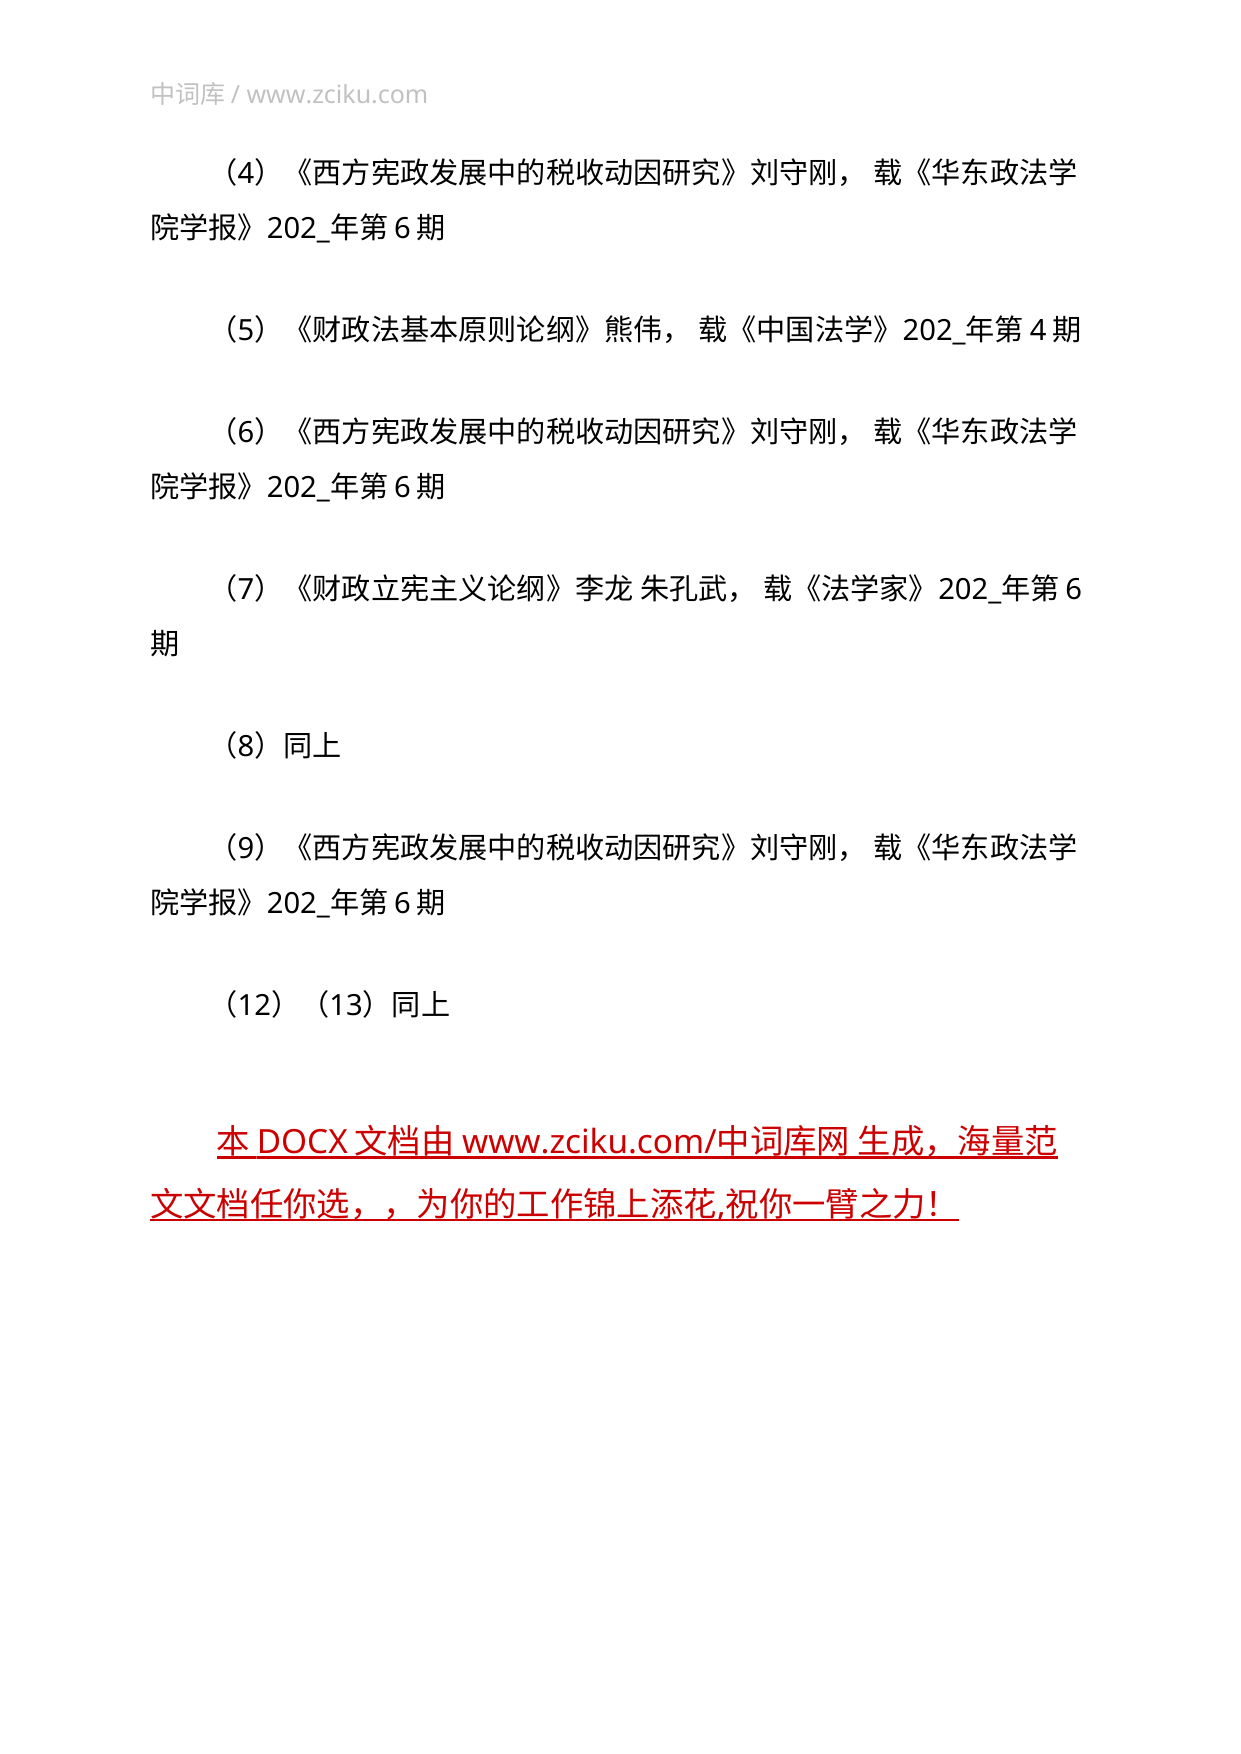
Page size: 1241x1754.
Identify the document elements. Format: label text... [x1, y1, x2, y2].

text （6）《西方宪政发展中的税收动因研究》刘守刚， 载《华东政法学院学报》202_年第6期 [150, 409, 1090, 506]
text （5）《财政法基本原则论纲》熊伟， 载《中国法学》202_年第4期 [150, 307, 1090, 349]
text （9）《西方宪政发展中的税收动因研究》刘守刚， 载《华东政法学院学报》202_年第6期 [150, 825, 1090, 922]
text （7）《财政立宪主义论纲》李龙 朱孔武， 载《法学家》202_年第6期 [150, 566, 1090, 663]
text （4）《西方宪政发展中的税收动因研究》刘守刚， 载《华东政法学院学报》202_年第6期 [150, 150, 1090, 247]
text （12）（13）同上 [150, 982, 1090, 1024]
text 本DOCX文档由 www.zciku.com/中词库网 生成，海量范文文档任你选，，为你的工作锦上添花,祝你一臂之力！ [150, 1115, 1090, 1226]
text （8）同上 [150, 723, 1090, 765]
